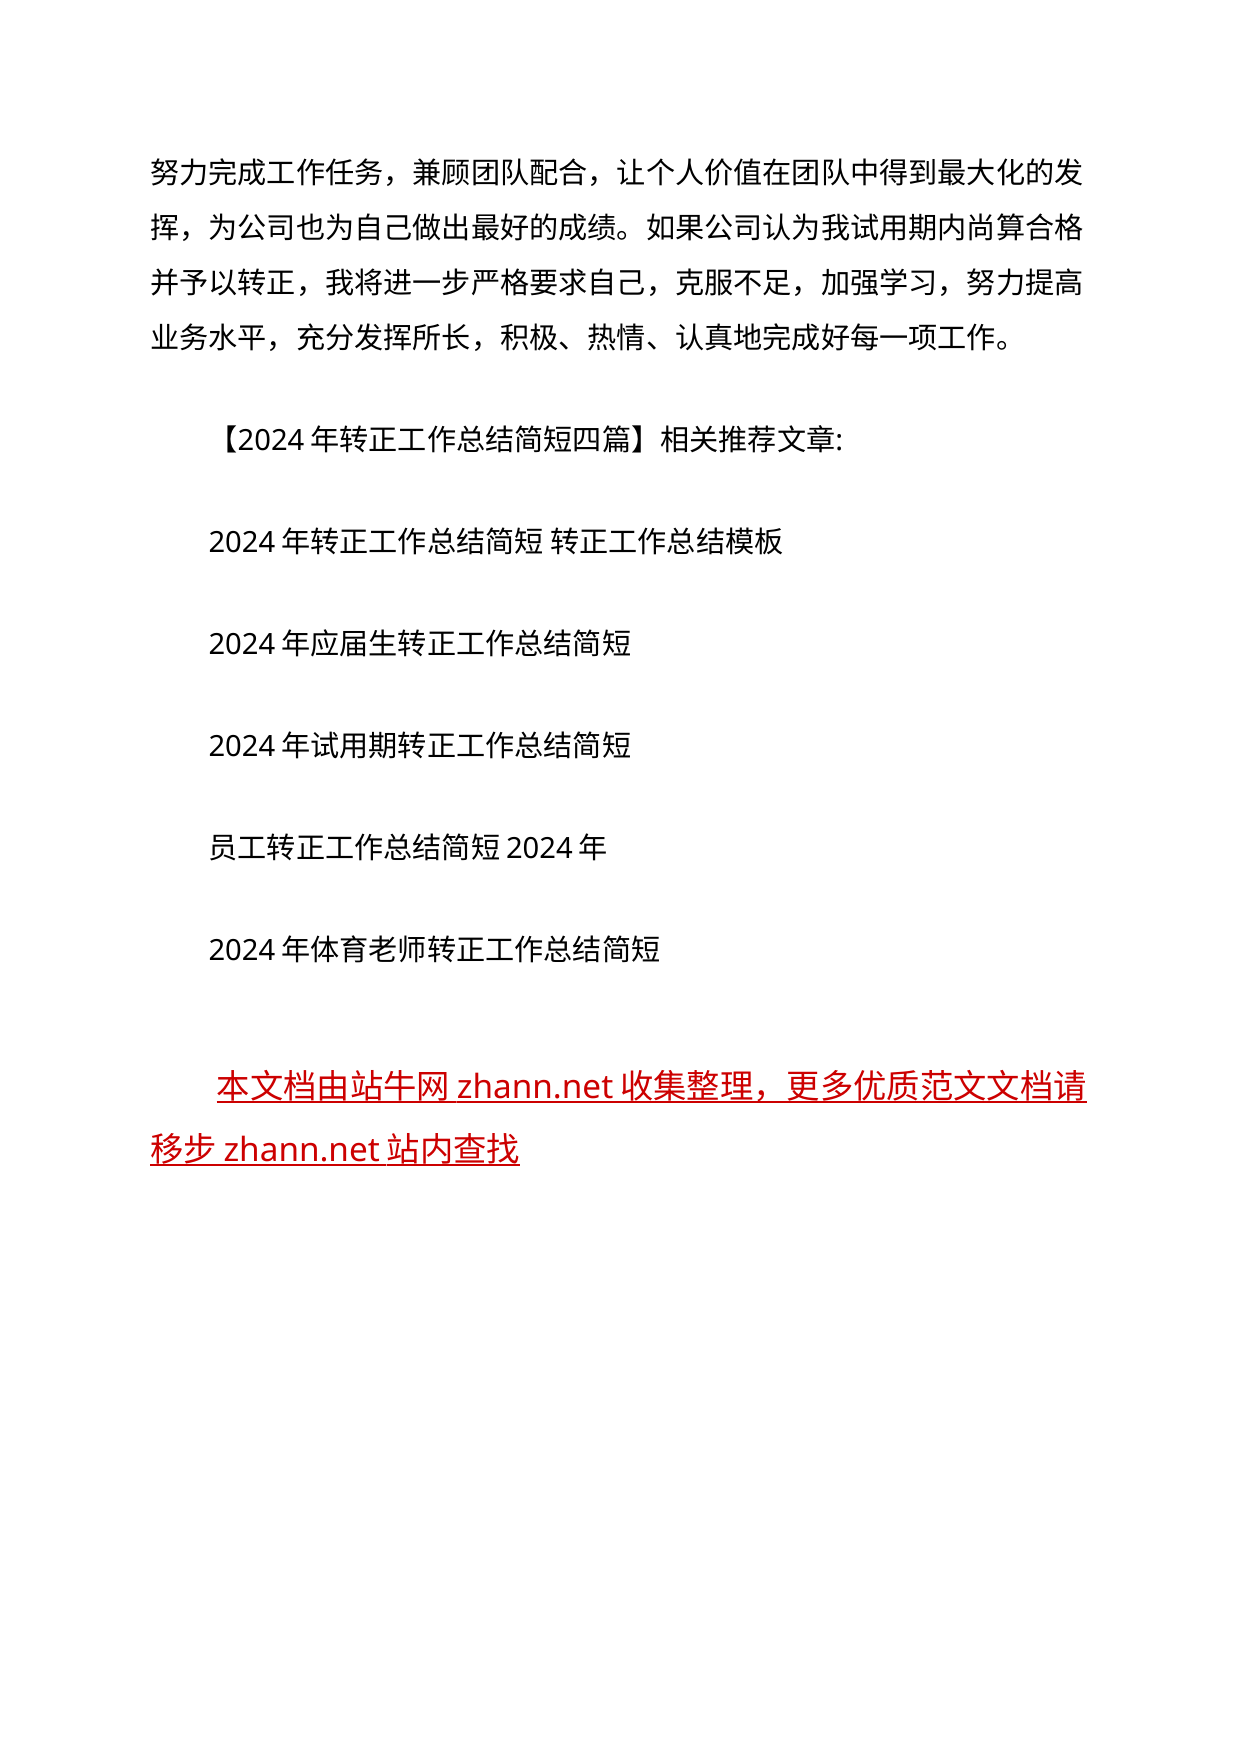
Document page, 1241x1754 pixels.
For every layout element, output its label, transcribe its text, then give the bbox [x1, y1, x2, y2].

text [150, 150, 1090, 357]
text 2024年体育老师转正工作总结简短 [150, 926, 1090, 969]
text 本文档由站牛网zhann.net收集整理，更多优质范文文档请移步zhann.net站内查找 [150, 1059, 1090, 1171]
text 2024年试用期转正工作总结简短 [150, 722, 1090, 765]
text 2024年转正工作总结简短 转正工作总结模板 [150, 518, 1090, 561]
text 2024年应届生转正工作总结简短 [150, 620, 1090, 663]
text 【2024年转正工作总结简短四篇】相关推荐文章: [150, 416, 1090, 459]
text 员工转正工作总结简短2024年 [150, 824, 1090, 867]
